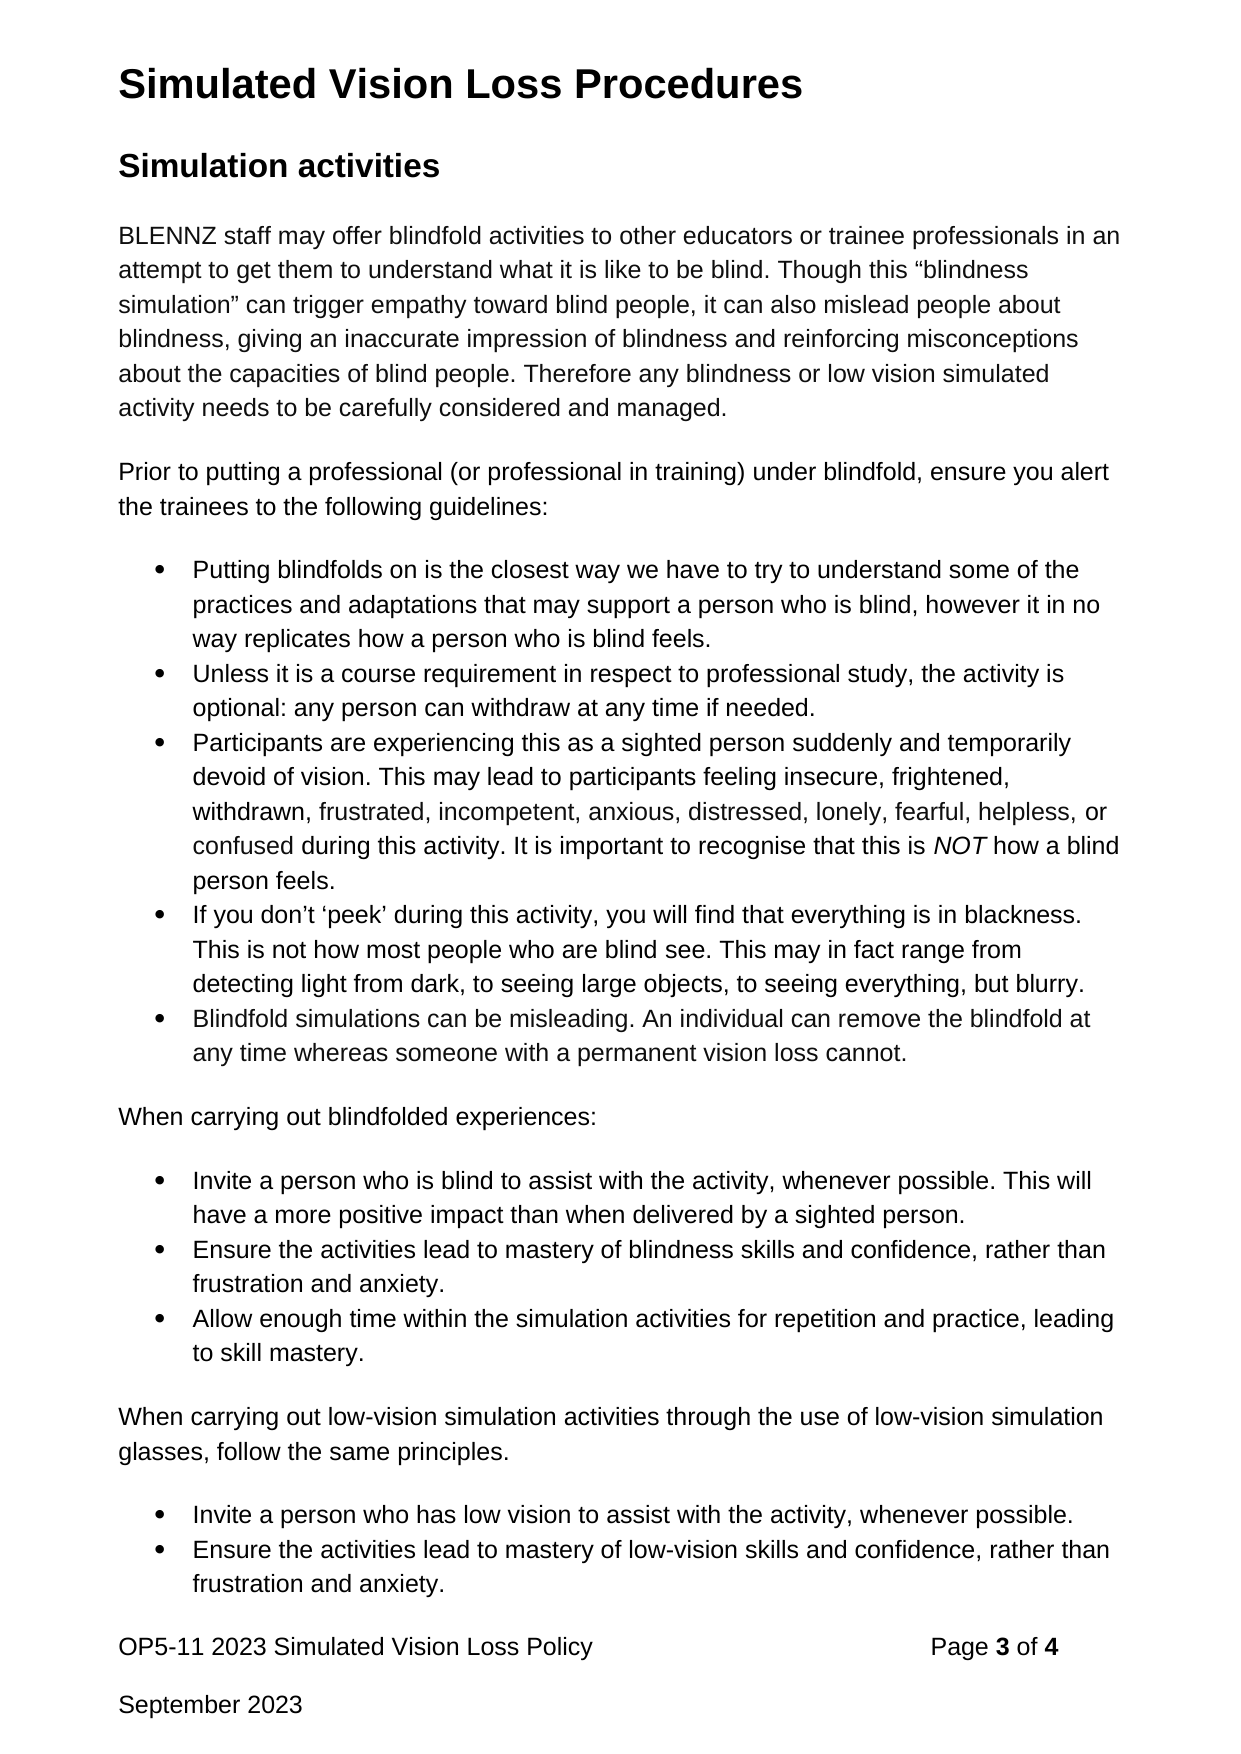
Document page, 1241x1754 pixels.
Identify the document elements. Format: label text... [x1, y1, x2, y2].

list Invite a person who has low vision to assist with the activity, whenever possible. [155, 1500, 1122, 1529]
text When carrying out low-vision simulation activities through the use of low-vision simulation glasses, follow the same principles. [118, 1402, 1122, 1465]
list Blindfold simulations can be misleading. An individual can remove the blindfold at any time whereas someone with a permanent vision loss cannot. [155, 1004, 1122, 1067]
list Ensure the activities lead to mastery of low-vision skills and confidence, rather than frustration and anxiety. [155, 1535, 1122, 1598]
list Invite a person who is blind to assist with the activity, whenever possible. This will have a more positive impact than when delivered by a sighted person. [155, 1166, 1122, 1229]
subtitle Simulation activities [118, 146, 1122, 184]
text Prior to putting a professional (or professional in training) under blindfold, ensure you alert the trainees to the following guidelines: [118, 457, 1122, 520]
list Unless it is a course requirement in respect to professional study, the activity is optional: any person can withdraw at any time if needed. [155, 659, 1122, 722]
text BLENNZ staff may offer blindfold activities to other educators or trainee professionals in an attempt to get them to understand what it is like to be blind. Though this “blindness simulation” can trigger empathy toward blind people, it can also mislead people about blindness, giving an inaccurate impression of blindness and reinforcing misconceptions about the capacities of blind people. Therefore any blindness or low vision simulated activity needs to be carefully considered and managed. [118, 221, 1122, 422]
list If you don’t ‘peek’ during this activity, you will find that everything is in blackness. This is not how most people who are blind see. This may in fact range from detecting light from dark, to seeing large objects, to seeing everything, but blurry. [155, 900, 1122, 998]
list Allow enough time within the simulation activities for repetition and practice, leading to skill mastery. [155, 1304, 1122, 1367]
list Putting blindfolds on is the closest way we have to try to understand some of the practices and adaptations that may support a person who is blind, however it in no way replicates how a person who is blind feels. [155, 555, 1122, 653]
subtitle Simulated Vision Loss Procedures [118, 59, 1122, 107]
list Participants are experiencing this as a sighted person suddenly and temporarily devoid of vision. This may lead to participants feeling insecure, frightened, withdrawn, frustrated, incompetent, anxious, distressed, lonely, fearful, helpless, or confused during this activity. It is important to recognise that this is NOT how a blind person feels. [155, 728, 1122, 894]
text When carrying out blindfolded experiences: [118, 1102, 1122, 1131]
list Ensure the activities lead to mastery of blindness skills and confidence, rather than frustration and anxiety. [155, 1235, 1122, 1298]
